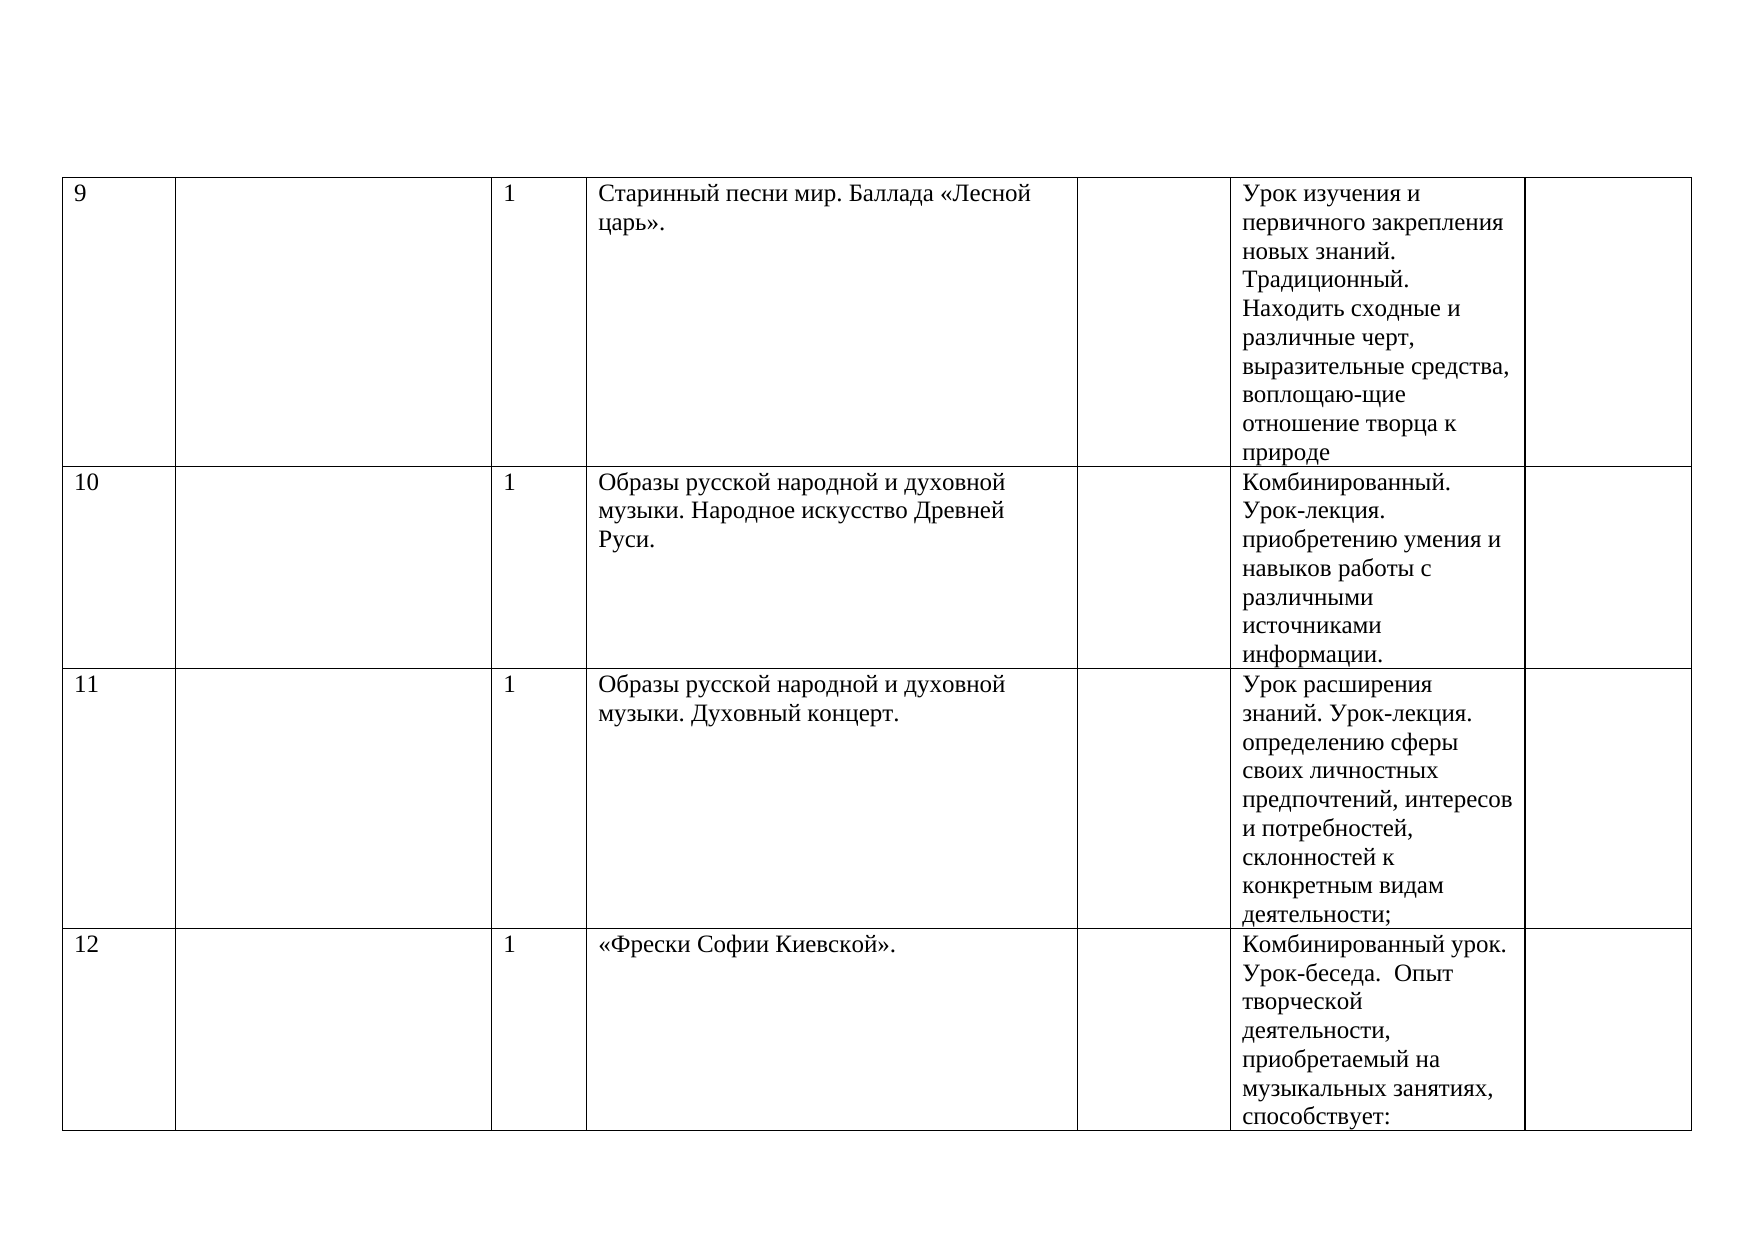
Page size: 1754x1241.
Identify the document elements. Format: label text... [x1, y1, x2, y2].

table_cell 1 [492, 929, 586, 1130]
table_cell Старинный песни мир. Баллада «Лесной царь». [587, 178, 1077, 466]
table_cell 10 [63, 467, 175, 668]
table_cell [176, 929, 491, 1130]
table_cell 9 [63, 178, 175, 466]
table_cell [176, 669, 491, 928]
table_cell [176, 467, 491, 668]
table_cell 1 [492, 669, 586, 928]
table_cell [1078, 929, 1230, 1130]
table_cell Комбинированный. Урок-лекция. приобретению умения и навыков работы с различными источниками информации. [1231, 467, 1524, 668]
table_cell [1526, 178, 1691, 466]
table_cell Урок расширения знаний. Урок-лекция. определению сферы своих личностных предпочтений, интересов и потребностей, склонностей к конкретным видам деятельности; [1231, 669, 1524, 928]
table_cell 1 [492, 178, 586, 466]
table_cell [1526, 467, 1691, 668]
table_cell [1526, 929, 1691, 1130]
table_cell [587, 929, 1077, 1130]
table_cell Образы русской народной и духовной музыки. Духовный концерт. [587, 669, 1077, 928]
table_cell 11 [63, 669, 175, 928]
table_cell [176, 178, 491, 466]
table_cell Образы русской народной и духовной музыки. Народное искусство Древней Руси. [587, 467, 1077, 668]
table_cell [1526, 669, 1691, 928]
table_cell Урок изучения и первичного закрепления новых знаний. Традиционный. Находить сходные и различные черт, выразительные средства, воплощаю-щие отношение творца к природе [1231, 178, 1524, 466]
table_cell [1078, 467, 1230, 668]
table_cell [1231, 929, 1524, 1130]
table_cell [1078, 178, 1230, 466]
table_cell [1078, 669, 1230, 928]
table_cell 1 [492, 467, 586, 668]
table_cell 12 [63, 929, 175, 1130]
